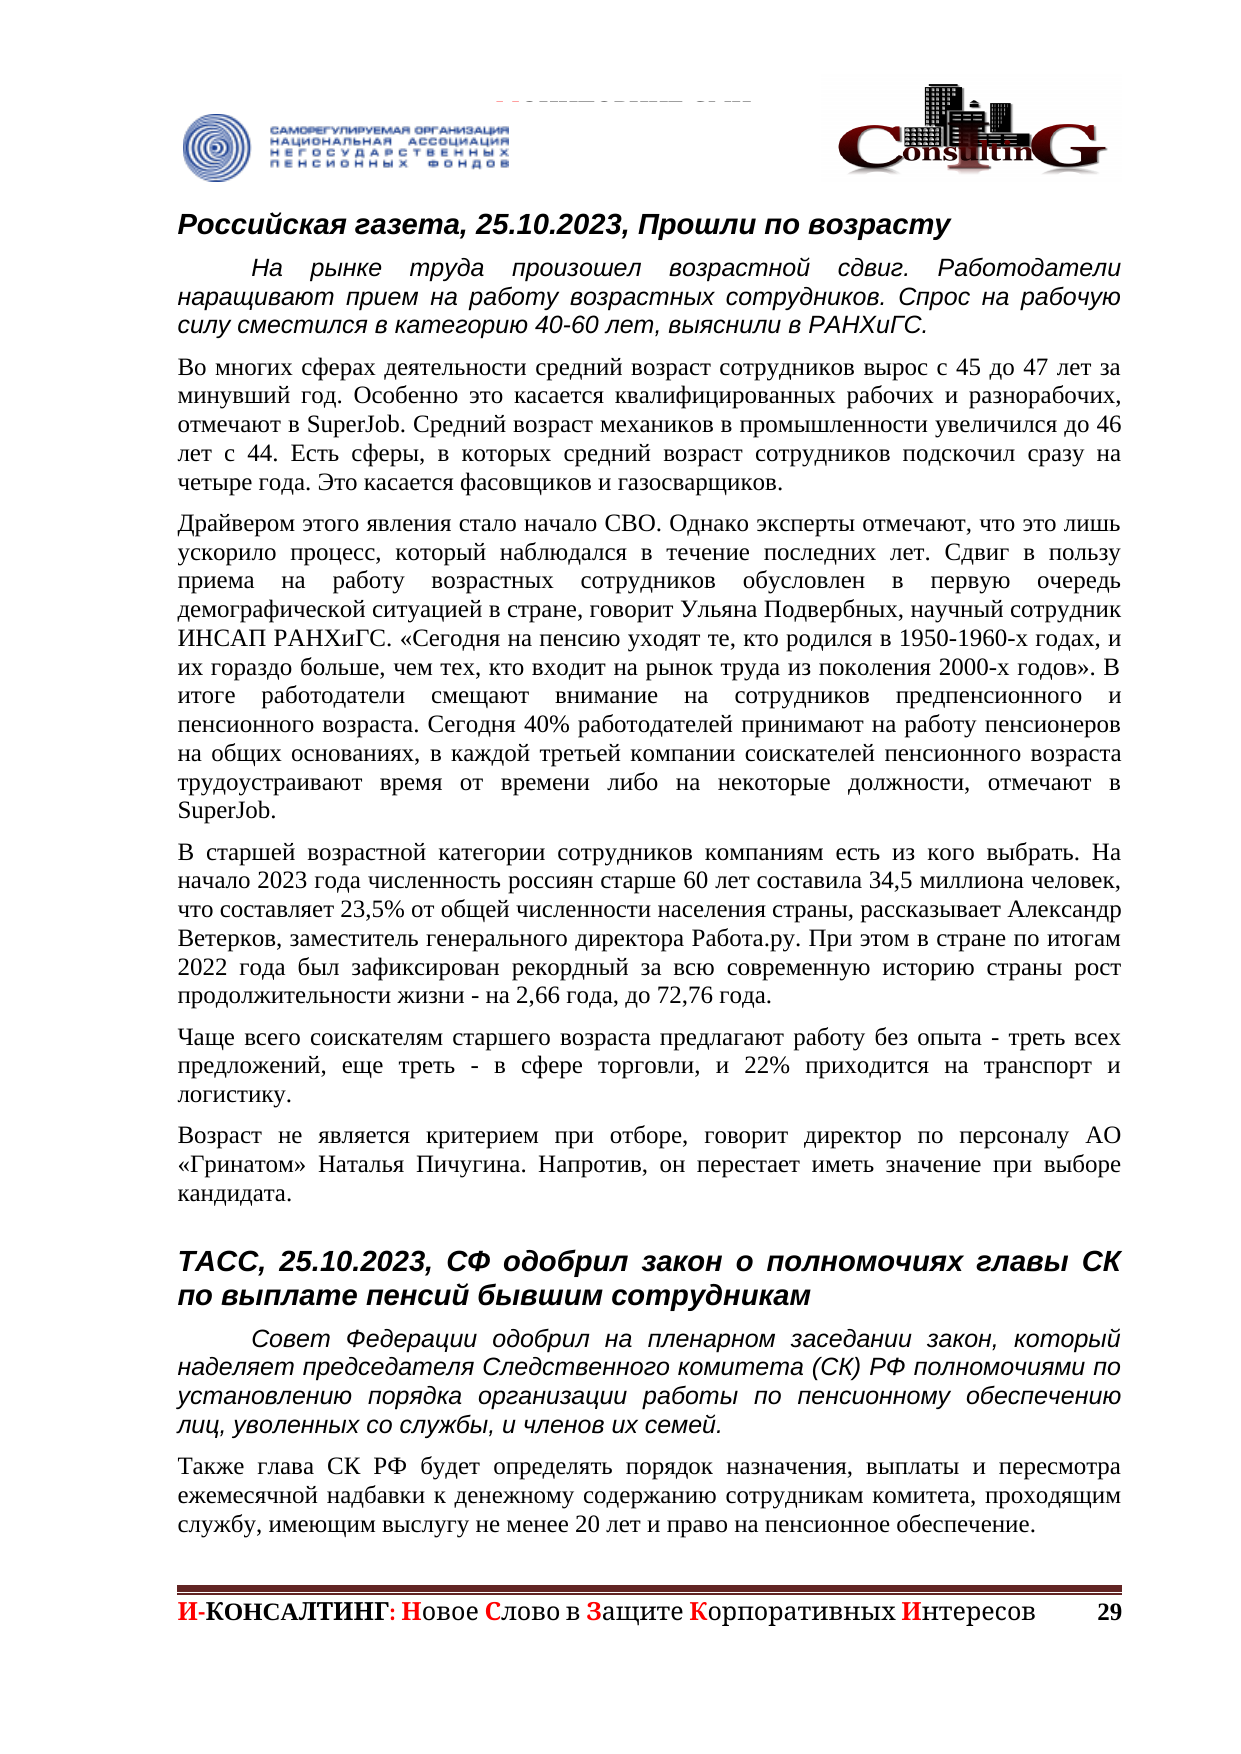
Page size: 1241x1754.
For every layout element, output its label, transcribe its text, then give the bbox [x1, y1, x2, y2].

subtitle Совет Федерации одобрил на пленарном заседании закон, который наделяет председателя Следственного комитета (СК) РФ полномочиями по установлению порядка организации работы по пенсионному обеспечению лиц, уволенных со службы, и членов их семей. [177, 1324, 1122, 1439]
picture [183, 114, 509, 182]
picture [821, 73, 1122, 182]
subtitle На рынке труда произошел возрастной сдвиг. Работодатели наращивают прием на работу возрастных сотрудников. Спрос на рабочую силу сместился в категорию 40-60 лет, выяснили в РАНХиГС. [177, 253, 1122, 339]
subtitle Российская газета, 25.10.2023, Прошли по возрасту [177, 207, 1122, 240]
text Драйвером этого явления стало начало СВО. Однако эксперты отмечают, что это лишь ускорило процесс, который наблюдался в течение последних лет. Сдвиг в пользу приема на работу возрастных сотрудников обусловлен в первую очередь демографической ситуацией в стране, говорит Ульяна Подвербных, научный сотрудник ИНСАП РАНХиГС. «Сегодня на пенсию уходят те, кто родился в 1950-1960-х годах, и их гораздо больше, чем тех, кто входит на рынок труда из поколения 2000-х годов». В итоге работодатели смещают внимание на сотрудников предпенсионного и пенсионного возраста. Сегодня 40% работодателей принимают на работу пенсионеров на общих основаниях, в каждой третьей компании соискателей пенсионного возраста трудоустраивают время от времени либо на некоторые должности, отмечают в SuperJob. [177, 508, 1122, 824]
text В старшей возрастной категории сотрудников компаниям есть из кого выбрать. На начало 2023 года численность россиян старше 60 лет составила 34,5 миллиона человек, что составляет 23,5% от общей численности населения страны, рассказывает Александр Ветерков, заместитель генерального директора Работа.ру. При этом в стране по итогам 2022 года был зафиксирован рекордный за всю современную историю страны рост продолжительности жизни - на 2,66 года, до 72,76 года. [177, 837, 1122, 1009]
text Во многих сферах деятельности средний возраст сотрудников вырос с 45 до 47 лет за минувший год. Особенно это касается квалифицированных рабочих и разнорабочих, отмечают в SuperJob. Средний возраст механиков в промышленности увеличился до 46 лет с 44. Есть сферы, в которых средний возраст сотрудников подскочил сразу на четыре года. Это касается фасовщиков и газосварщиков. [177, 352, 1122, 495]
text Возраст не является критерием при отборе, говорит директор по персоналу АО «Гринатом» Наталья Пичугина. Напротив, он перестает иметь значение при выборе кандидата. [177, 1120, 1122, 1207]
text Чаще всего соискателям старшего возраста предлагают работу без опыта - треть всех предложений, еще треть - в сфере торговли, и 22% приходится на транспорт и логистику. [177, 1022, 1122, 1108]
subtitle ТАСС, 25.10.2023, СФ одобрил закон о полномочиях главы СК по выплате пенсий бывшим сотрудникам [177, 1244, 1122, 1311]
text Также глава СК РФ будет определять порядок назначения, выплаты и пересмотра ежемесячной надбавки к денежному содержанию сотрудникам комитета, проходящим службу, имеющим выслугу не менее 20 лет и право на пенсионное обеспечение. [177, 1451, 1122, 1537]
